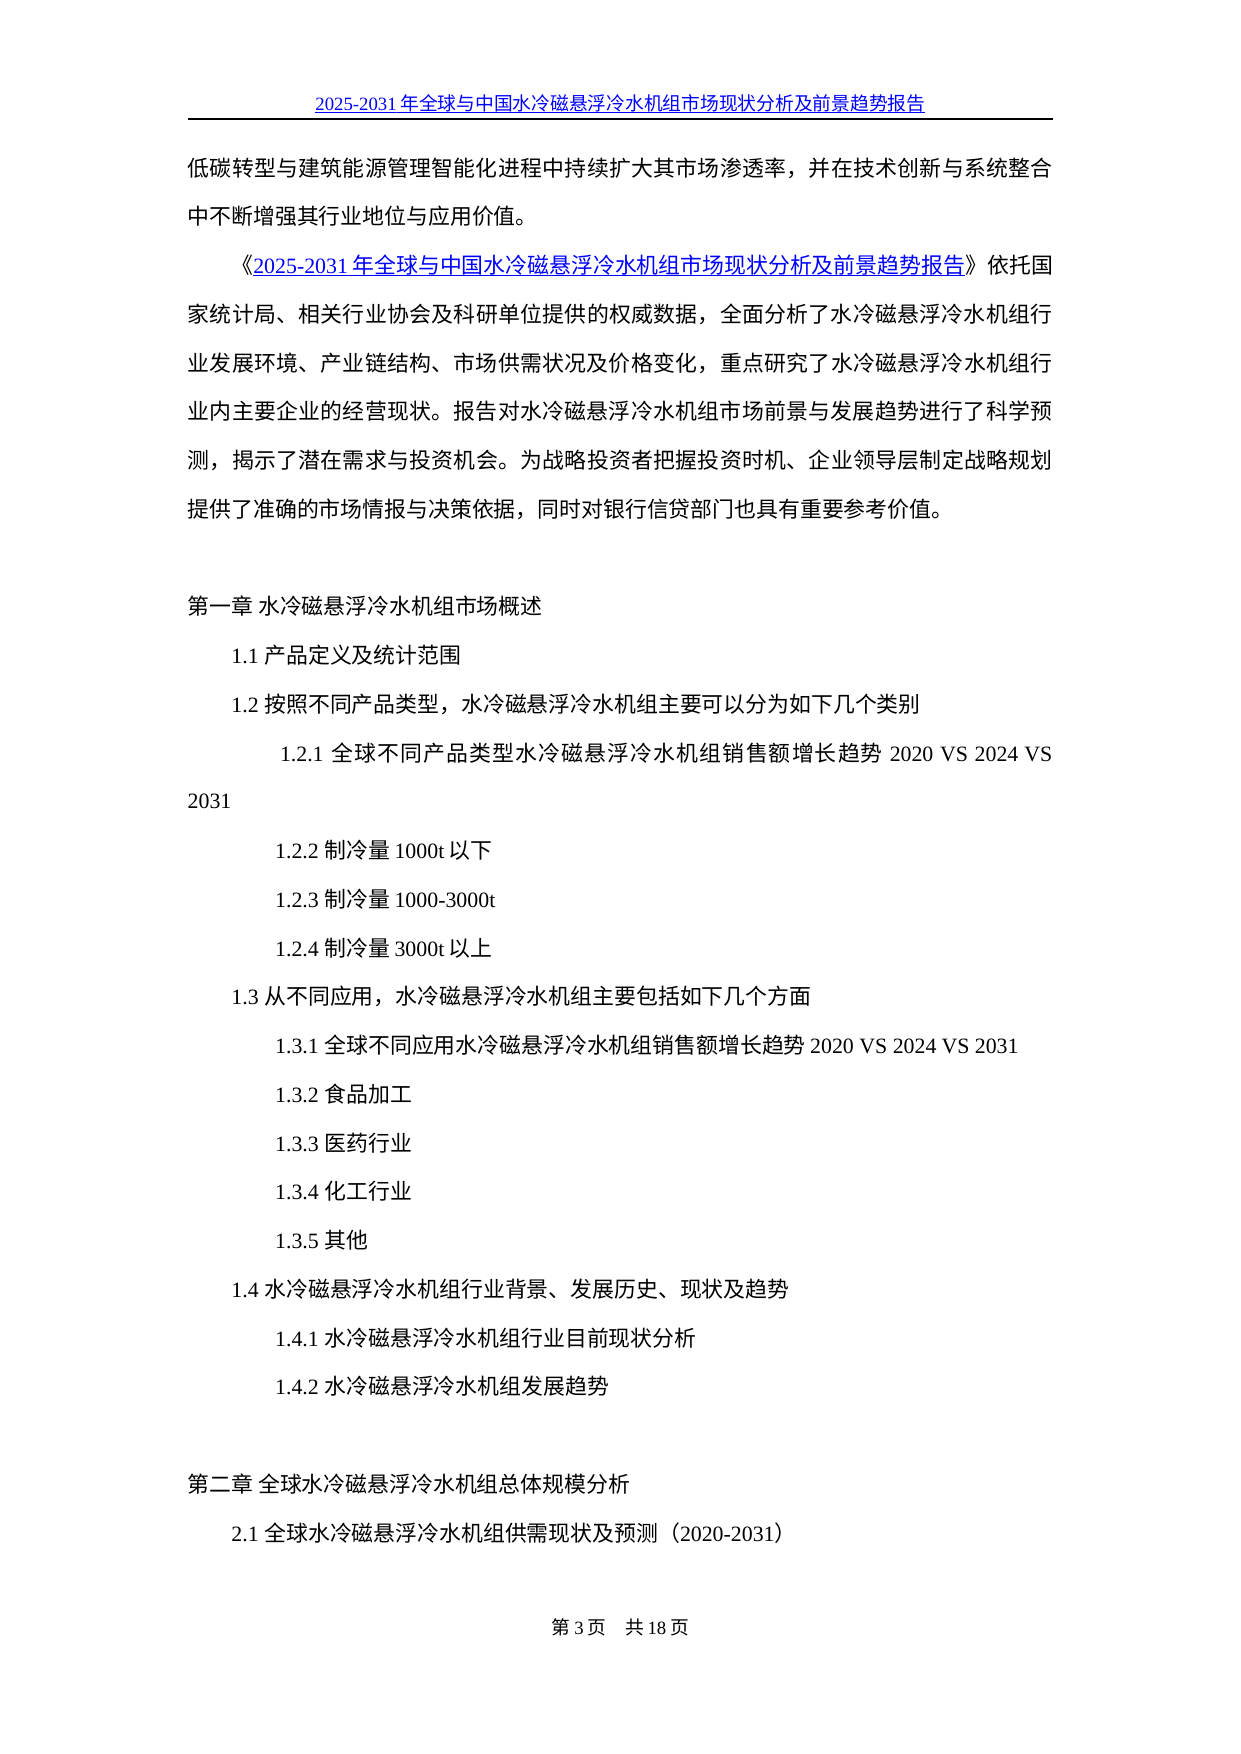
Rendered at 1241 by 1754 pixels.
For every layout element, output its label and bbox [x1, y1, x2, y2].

text [187, 150, 1053, 1548]
